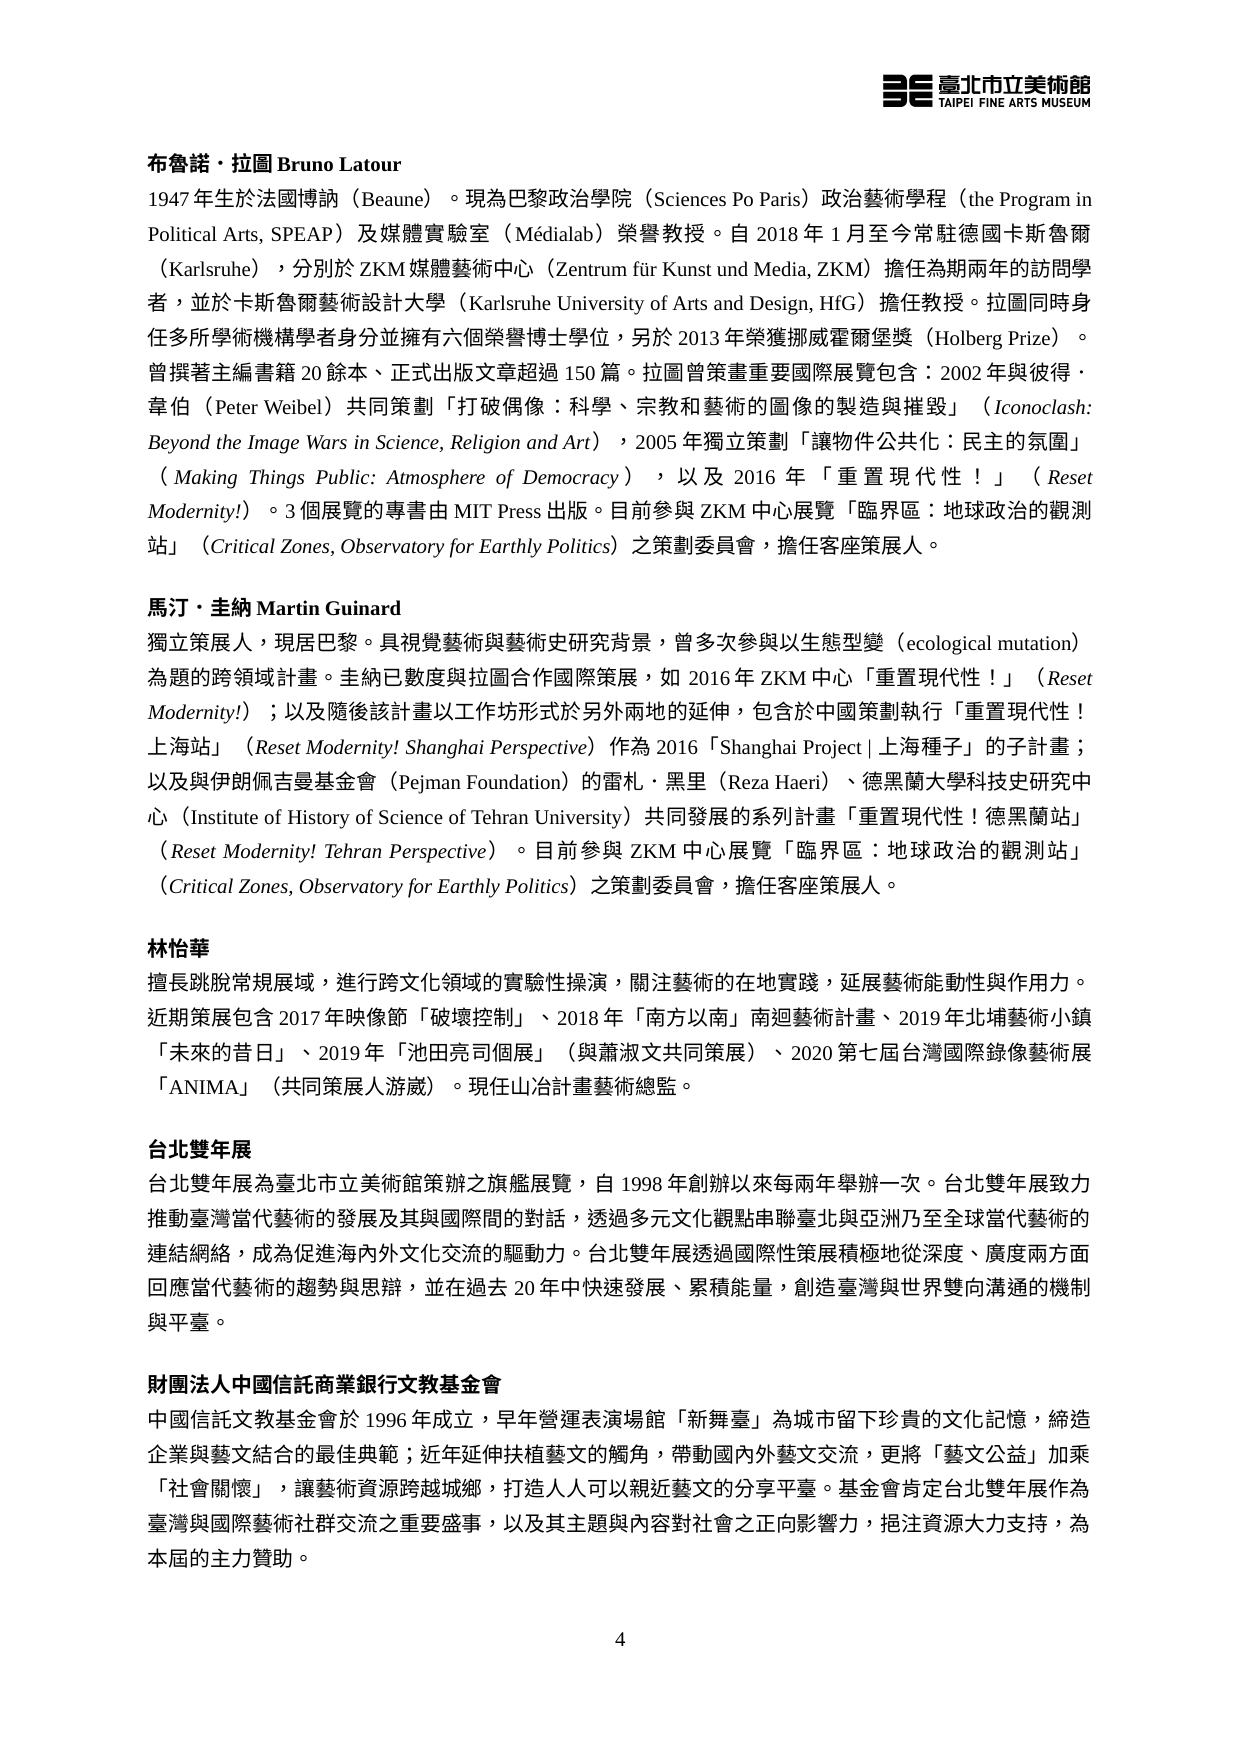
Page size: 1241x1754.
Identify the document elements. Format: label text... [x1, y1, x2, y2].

text 布魯諾．拉圖Bruno Latour [148, 148, 1092, 178]
text 馬汀．圭納Martin Guinard [148, 592, 1092, 622]
text 1947年生於法國博訥（Beaune）。現為巴黎政治學院（Sciences Po Paris）政治藝術學程（the Program in Political Arts, SPEAP）及媒體實驗室（Médialab）榮譽教授。自2018年1月至今常駐德國卡斯魯爾（Karlsruhe），分別於ZKM媒體藝術中心（Zentrum für Kunst und Media, ZKM）擔任為期兩年的訪問學者，並於卡斯魯爾藝術設計大學（Karlsruhe University of Arts and Design, HfG）擔任教授。拉圖同時身任多所學術機構學者身分並擁有六個榮譽博士學位，另於2013年榮獲挪威霍爾堡獎（Holberg Prize）。曾撰著主編書籍20餘本、正式出版文章超過150篇。拉圖曾策畫重要國際展覽包含：2002年與彼得．韋伯（Peter Weibel）共同策劃「打破偶像：科學、宗教和藝術的圖像的製造與摧毀」（Iconoclash: Beyond the Image Wars in Science, Religion and Art），2005年獨立策劃「讓物件公共化：民主的氛圍」（Making Things Public: Atmosphere of Democracy），以及2016年「重置現代性！」（Reset Modernity!）。3個展覽的專書由MIT Press出版。目前參與ZKM中心展覽「臨界區：地球政治的觀測站」（Critical Zones, Observatory for Earthly Politics）之策劃委員會，擔任客座策展人。 [148, 182, 1092, 559]
text 獨立策展人，現居巴黎。具視覺藝術與藝術史研究背景，曾多次參與以生態型變（ecological mutation）為題的跨領域計畫。圭納已數度與拉圖合作國際策展，如2016年ZKM中心「重置現代性！」（Reset Modernity!）；以及隨後該計畫以工作坊形式於另外兩地的延伸，包含於中國策劃執行「重置現代性！上海站」（Reset Modernity! Shanghai Perspective）作為2016「Shanghai Project | 上海種子」的子計畫；以及與伊朗佩吉曼基金會（Pejman Foundation）的雷札．黑里（Reza Haeri）、德黑蘭大學科技史研究中心（Institute of History of Science of Tehran University）共同發展的系列計畫「重置現代性！德黑蘭站」（Reset Modernity! Tehran Perspective）。目前參與ZKM中心展覽「臨界區：地球政治的觀測站」（Critical Zones, Observatory for Earthly Politics）之策劃委員會，擔任客座策展人。 [148, 626, 1092, 900]
text 擅長跳脫常規展域，進行跨文化領域的實驗性操演，關注藝術的在地實踐，延展藝術能動性與作用力。近期策展包含2017年映像節「破壞控制」、2018年「南方以南」南迴藝術計畫、2019年北埔藝術小鎮「未來的昔日」、2019年「池田亮司個展」（與蕭淑文共同策展）、2020第七屆台灣國際錄像藝術展「ANIMA」（共同策展人游崴）。現任山冶計畫藝術總監。 [148, 967, 1092, 1101]
text 林怡華 [148, 932, 1092, 962]
text 台北雙年展 [148, 1133, 1092, 1163]
text 台北雙年展為臺北市立美術館策辦之旗艦展覽，自1998年創辦以來每兩年舉辦一次。台北雙年展致力推動臺灣當代藝術的發展及其與國際間的對話，透過多元文化觀點串聯臺北與亞洲乃至全球當代藝術的連結網絡，成為促進海內外文化交流的驅動力。台北雙年展透過國際性策展積極地從深度、廣度兩方面回應當代藝術的趨勢與思辯，並在過去20年中快速發展、累積能量，創造臺灣與世界雙向溝通的機制與平臺。 [148, 1168, 1092, 1337]
picture [882, 73, 1092, 109]
text 中國信託文教基金會於1996年成立，早年營運表演場館「新舞臺」為城市留下珍貴的文化記憶，締造企業與藝文結合的最佳典範；近年延伸扶植藝文的觸角，帶動國內外藝文交流，更將「藝文公益」加乘「社會關懷」，讓藝術資源跨越城鄉，打造人人可以親近藝文的分享平臺。基金會肯定台北雙年展作為臺灣與國際藝術社群交流之重要盛事，以及其主題與內容對社會之正向影響力，挹注資源大力支持，為本屆的主力贊助。 [148, 1403, 1092, 1572]
text 財團法人中國信託商業銀行文教基金會 [148, 1369, 1092, 1399]
